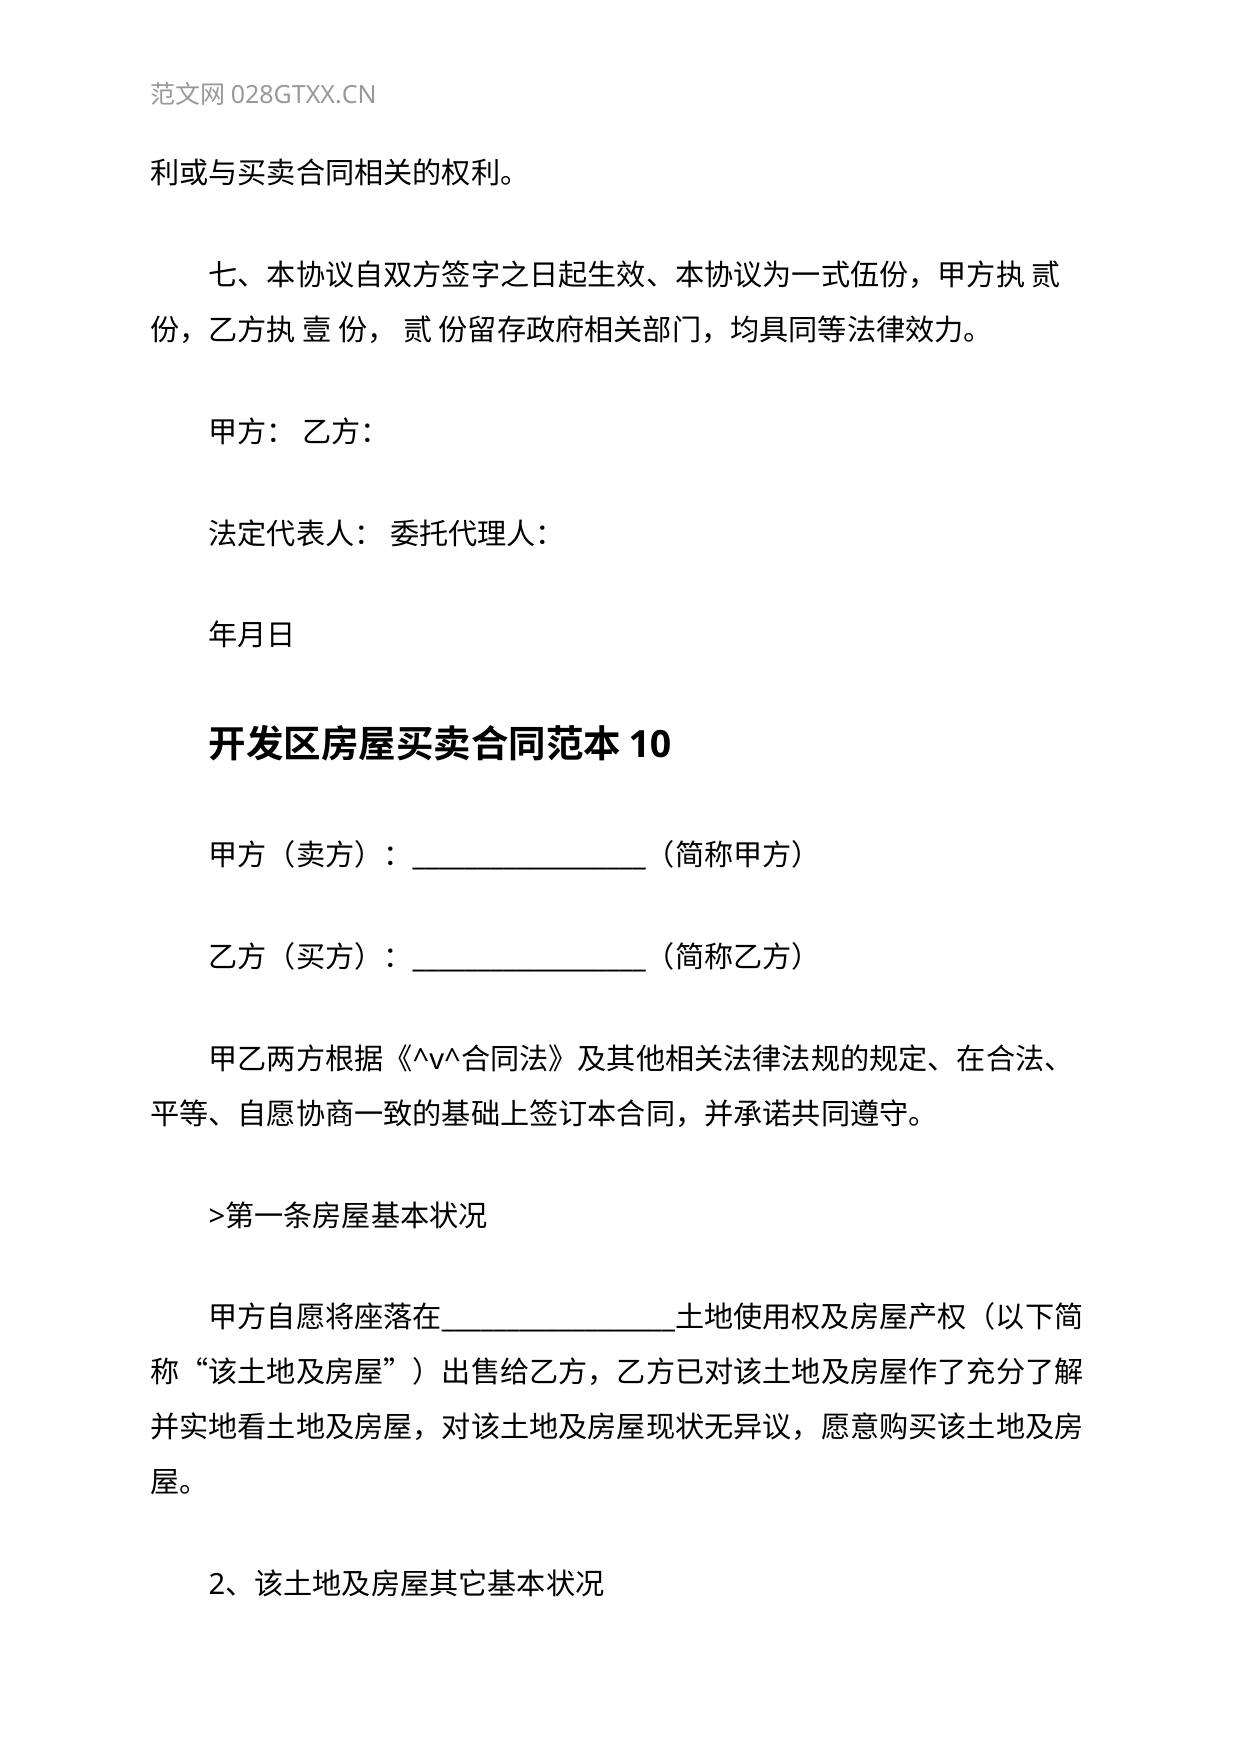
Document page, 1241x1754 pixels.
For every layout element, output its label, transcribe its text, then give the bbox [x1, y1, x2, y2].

text 甲方（卖方）：__________________（简称甲方） [150, 831, 1090, 874]
text 甲方自愿将座落在__________________土地使用权及房屋产权（以下简称“该土地及房屋”）出售给乙方，乙方已对该土地及房屋作了充分了解并实地看土地及房屋，对该土地及房屋现状无异议，愿意购买该土地及房屋。 [150, 1294, 1090, 1501]
text 开发区房屋买卖合同范本10 [150, 714, 1090, 768]
text >第一条房屋基本状况 [150, 1192, 1090, 1234]
text 七、本协议自双方签字之日起生效、本协议为一式伍份，甲方执 贰 份，乙方执 壹 份， 贰 份留存政府相关部门，均具同等法律效力。 [150, 252, 1090, 349]
text 甲方： 乙方： [150, 408, 1090, 451]
text 2、该土地及房屋其它基本状况 [150, 1561, 1090, 1603]
text 法定代表人： 委托代理人： [150, 510, 1090, 552]
text 乙方（买方）：__________________（简称乙方） [150, 933, 1090, 976]
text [150, 150, 1090, 192]
text 年月日 [150, 612, 1090, 654]
text 甲乙两方根据《^v^合同法》及其他相关法律法规的规定、在合法、平等、自愿协商一致的基础上签订本合同，并承诺共同遵守。 [150, 1035, 1090, 1133]
